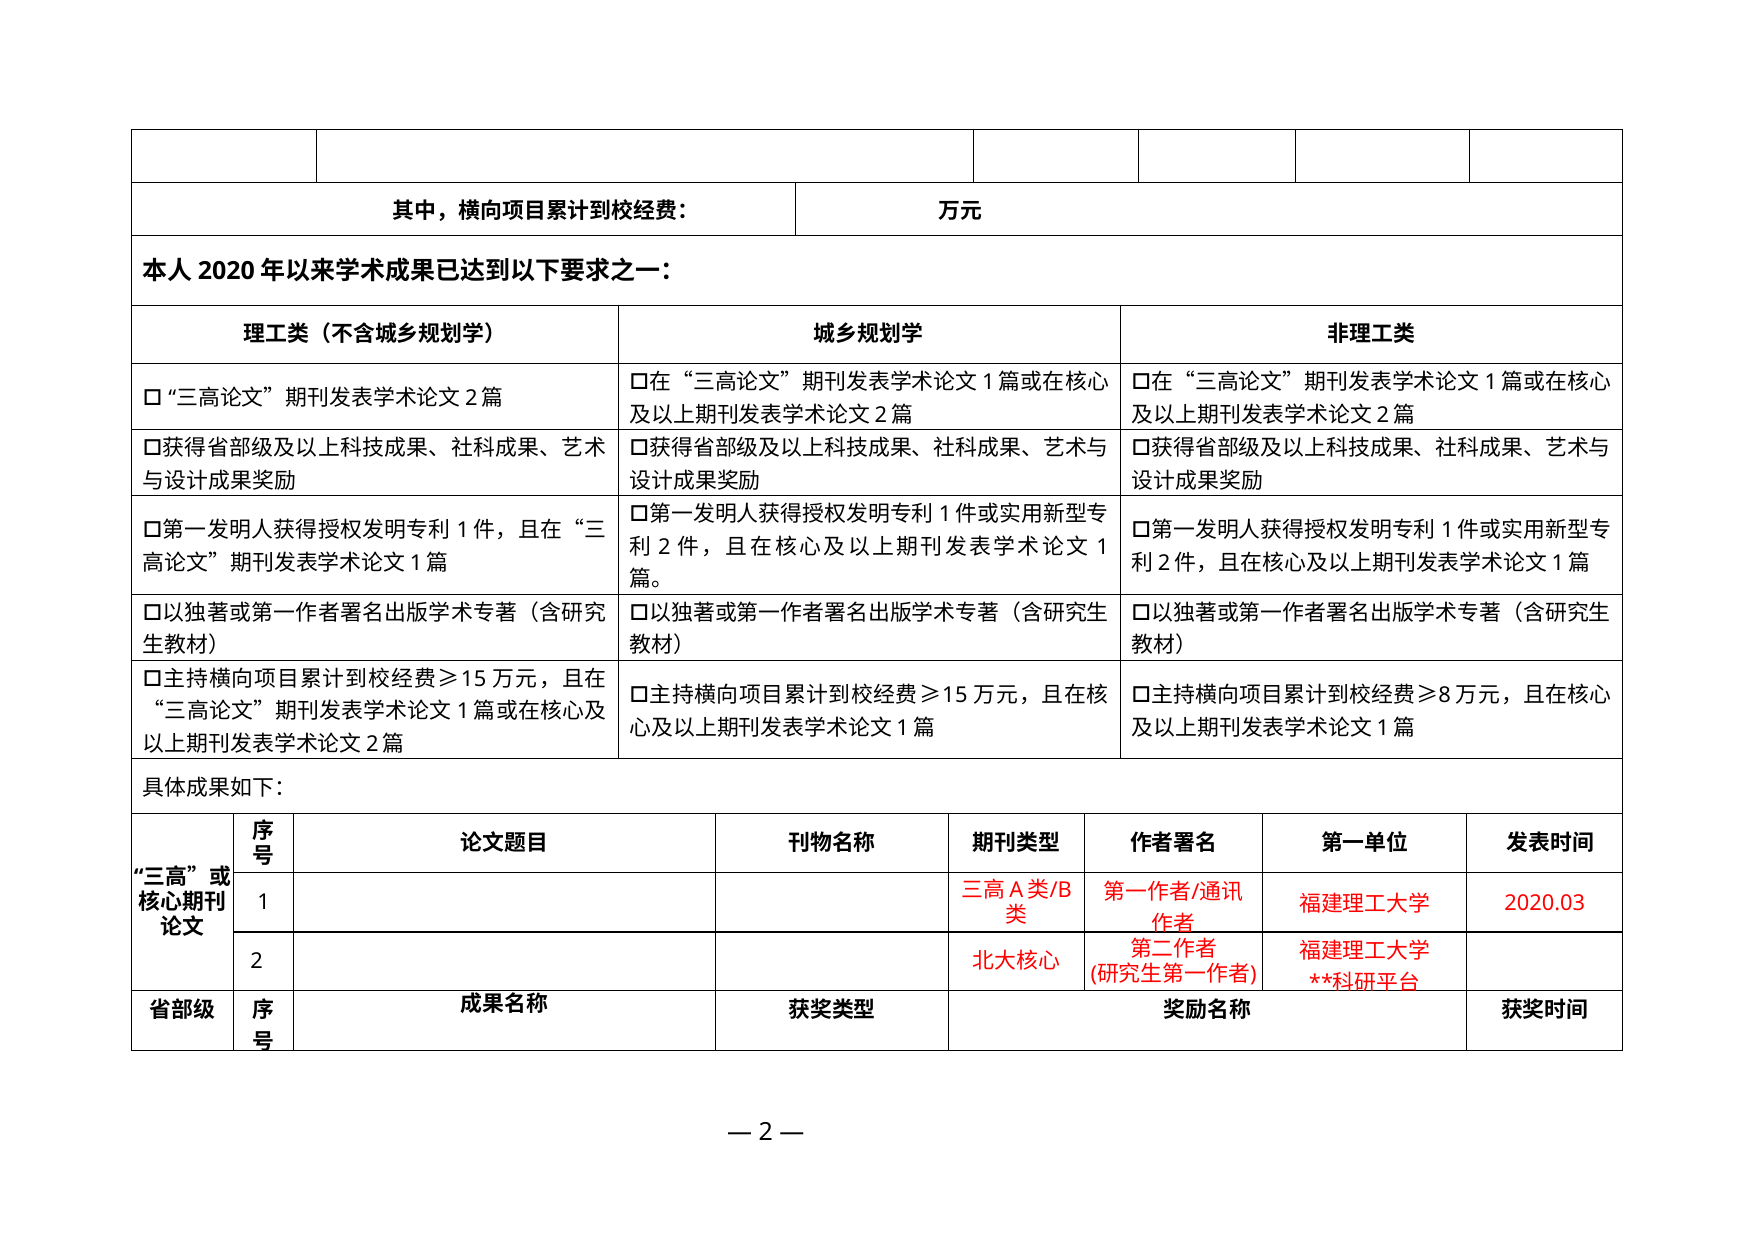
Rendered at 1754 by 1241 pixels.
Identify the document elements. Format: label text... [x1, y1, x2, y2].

table_cell 奖励名称 [949, 991, 1466, 1049]
table_cell 理工类（不含城乡规划学） [132, 306, 618, 363]
table_cell 具体成果如下： [132, 759, 1622, 813]
table_cell 三高A类/B类 [949, 873, 1084, 931]
table_cell 第一单位 [1263, 814, 1466, 872]
table_cell 在“三高论文”期刊发表学术论文1篇或在核心及以上期刊发表学术论文2篇 [1121, 364, 1622, 429]
table_cell [1467, 933, 1622, 990]
table_cell 期刊类型 [949, 814, 1084, 872]
table_cell 城乡规划学 [619, 306, 1120, 363]
table_cell 万元 [796, 183, 1622, 235]
table_cell 主持横向项目累计到校经费≥8万元，且在核心及以上期刊发表学术论文1篇 [1121, 661, 1622, 758]
table_cell [132, 130, 316, 182]
table_cell [317, 130, 973, 182]
table_cell 论文题目 [294, 814, 715, 872]
table_cell [716, 873, 948, 931]
table_cell 获得省部级及以上科技成果、社科成果、艺术与设计成果奖励 [619, 430, 1120, 495]
table_cell 以独著或第一作者署名出版学术专著（含研究生教材） [132, 595, 618, 659]
table_cell 北大核心 [949, 933, 1084, 990]
table_cell 非理工类 [1121, 306, 1622, 363]
table_cell [294, 933, 715, 990]
table_cell “三高”或核心期刊论文 [132, 814, 233, 990]
table_cell 省部级及以上获奖 [132, 991, 233, 1049]
table_cell 发表时间 [1467, 814, 1622, 872]
table_cell 第一发明人获得授权发明专利1件，且在“三高论文”期刊发表学术论文1篇 [132, 496, 618, 593]
table_cell “三高论文”期刊发表学术论文2篇 [132, 364, 618, 429]
table_cell 主持横向项目累计到校经费≥15万元，且在“三高论文”期刊发表学术论文1篇或在核心及以上期刊发表学术论文2篇 [132, 661, 618, 758]
table_cell [974, 130, 1138, 182]
table_cell [716, 933, 948, 990]
table_cell 序 号 [234, 814, 293, 872]
table_cell 获得省部级及以上科技成果、社科成果、艺术与设计成果奖励 [132, 430, 618, 495]
table_cell 第一发明人获得授权发明专利1件或实用新型专利2件，且在核心及以上期刊发表学术论文1篇。 [619, 496, 1120, 593]
table_cell 第一发明人获得授权发明专利1件或实用新型专利2件，且在核心及以上期刊发表学术论文1篇 [1121, 496, 1622, 593]
table_cell 福建理工大学 **科研平台 [1263, 933, 1466, 990]
table_cell 1 [234, 873, 293, 931]
table_cell 2 [234, 933, 293, 990]
table_cell 以独著或第一作者署名出版学术专著（含研究生教材） [1121, 595, 1622, 659]
table_cell 刊物名称 [716, 814, 948, 872]
table_cell 主持横向项目累计到校经费≥15万元，且在核心及以上期刊发表学术论文1篇 [619, 661, 1120, 758]
table_cell 福建理工大学 [1263, 873, 1466, 931]
table_cell 序号 [234, 991, 293, 1049]
table_cell [294, 873, 715, 931]
table_cell 2020.03 [1467, 873, 1622, 931]
table_cell 其中，横向项目累计到校经费： [132, 183, 795, 235]
table_cell 获奖类型 [716, 991, 948, 1049]
table_cell 获奖时间 [1467, 991, 1622, 1049]
table_cell 获得省部级及以上科技成果、社科成果、艺术与设计成果奖励 [1121, 430, 1622, 495]
table_cell 在“三高论文”期刊发表学术论文1篇或在核心及以上期刊发表学术论文2篇 [619, 364, 1120, 429]
table_cell 第二作者 (研究生第一作者) [1085, 933, 1262, 990]
table_cell [1470, 130, 1622, 182]
table_cell 成果名称 [294, 991, 715, 1049]
table_cell 第一作者/通讯作者 [1085, 873, 1262, 931]
table_cell 作者署名 [1085, 814, 1262, 872]
table_cell [1296, 130, 1469, 182]
table_cell 本人2020年以来学术成果已达到以下要求之一： [132, 236, 1622, 304]
table_cell 以独著或第一作者署名出版学术专著（含研究生教材） [619, 595, 1120, 659]
table_cell [1139, 130, 1295, 182]
